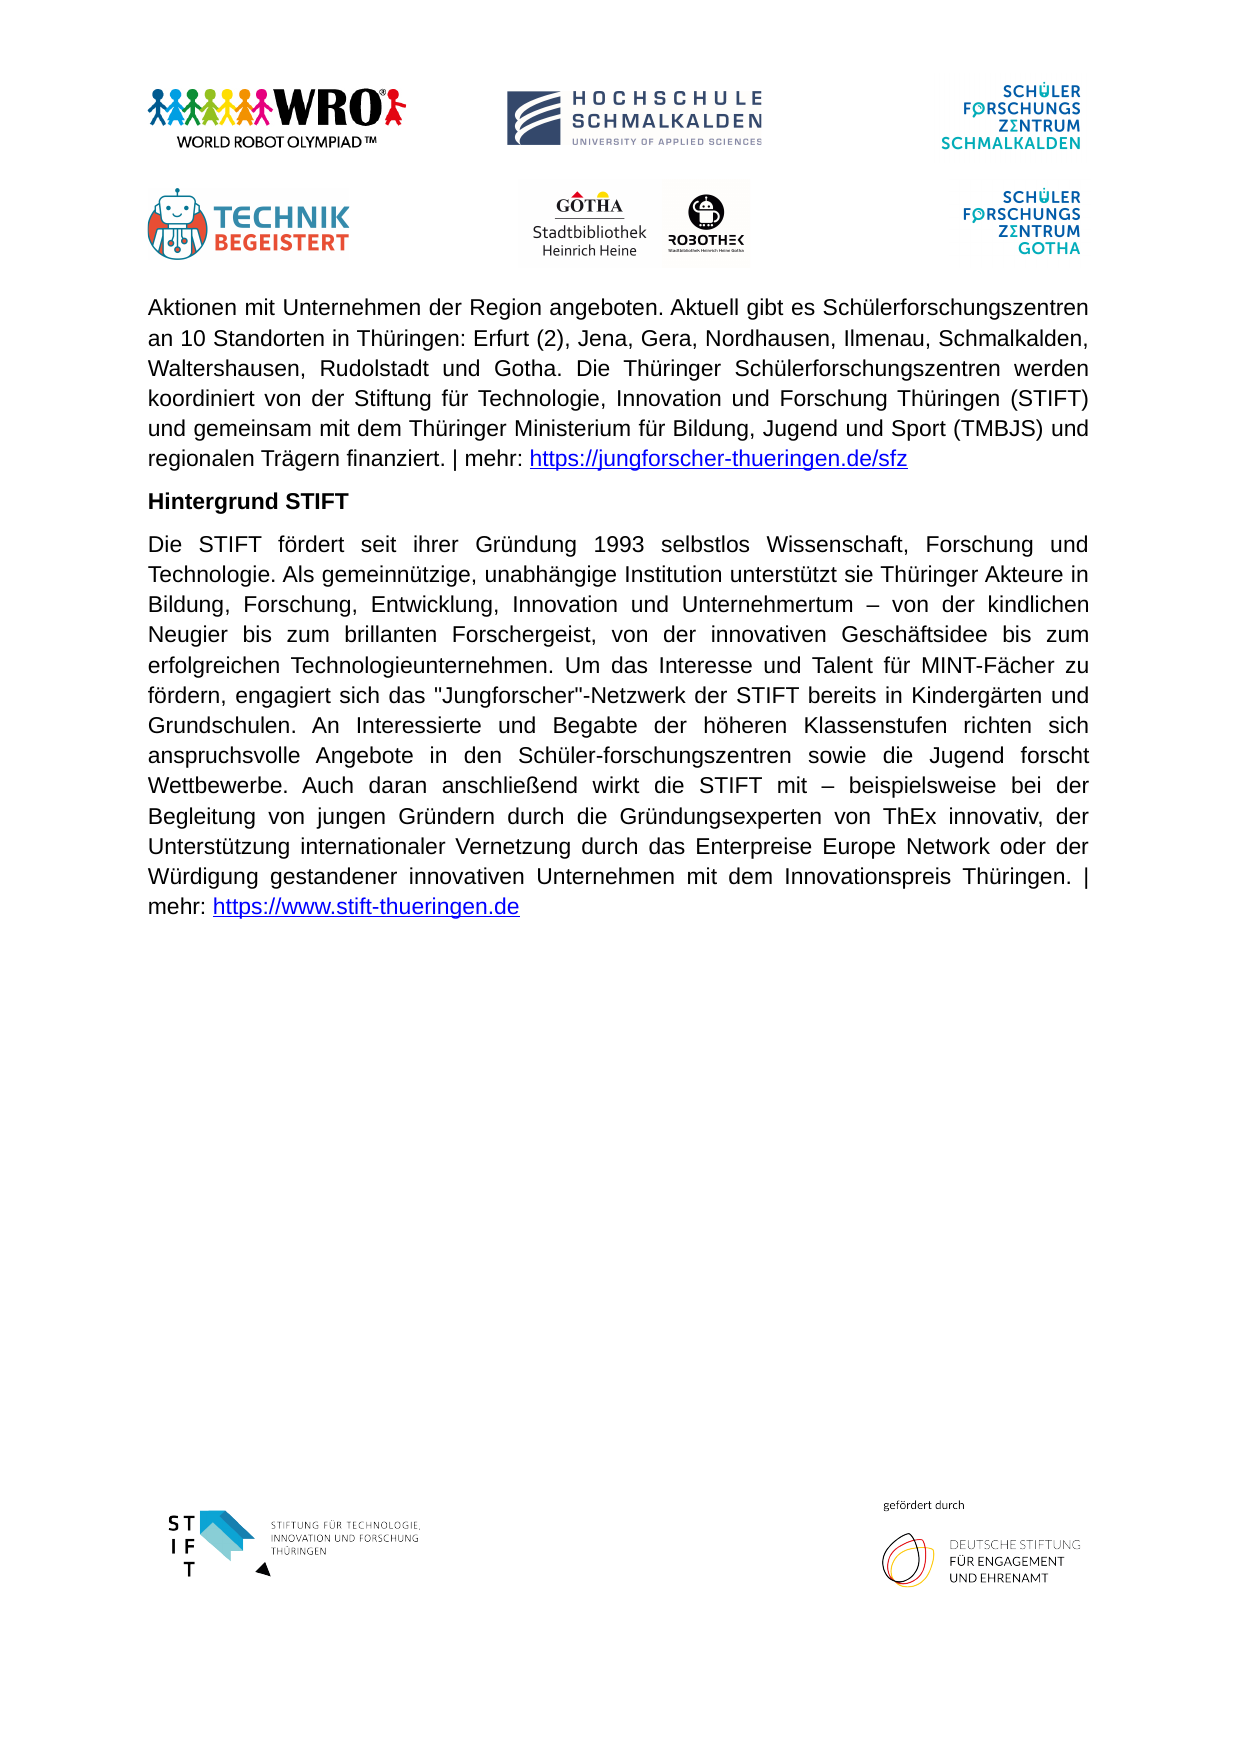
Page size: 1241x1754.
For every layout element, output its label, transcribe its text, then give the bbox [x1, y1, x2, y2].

picture [147, 188, 176, 221]
picture [147, 188, 350, 260]
text Die STIFT fördert seit ihrer Gründung 1993 selbstlos Wissenschaft, Forschung und Technologie. Als gemeinnützige, unabhängige Institution unterstützt sie Thüringer Akteure in Bildung, Forschung, Entwicklung, Innovation und Unternehmertum – von der kindlichen Neugier bis zum brillanten Forschergeist, von der innovativen Geschäftsidee bis zum erfolgreichen Technologieunternehmen. Um das Interesse und Talent für MINT-Fächer zu fördern, engagiert sich das "Jungforscher"-Netzwerk der STIFT bereits in Kindergärten und Grundschulen. An Interessierte und Begabte der höheren Klassenstufen richten sich anspruchsvolle Angebote in den Schüler-forschungszentren sowie die Jugend forscht Wettbewerbe. Auch daran anschließend wirkt die STIFT mit – beispielsweise bei der Begleitung von jungen Gründern durch die Gründungsexperten von ThEx innovativ, der Unterstützung internationaler Vernetzung durch das Enterpreise Europe Network oder der Würdigung gestandener innovativen Unternehmen mit dem Innovationspreis Thüringen. | mehr: https://www.stift-thueringen.de [148, 531, 1090, 920]
picture [881, 1499, 1081, 1588]
picture [158, 1499, 431, 1588]
picture [147, 238, 169, 260]
picture [507, 91, 762, 145]
text Hintergrund STIFT [148, 488, 1090, 514]
picture [147, 88, 407, 148]
picture [929, 73, 1092, 163]
picture [948, 179, 1092, 268]
picture [518, 179, 751, 268]
